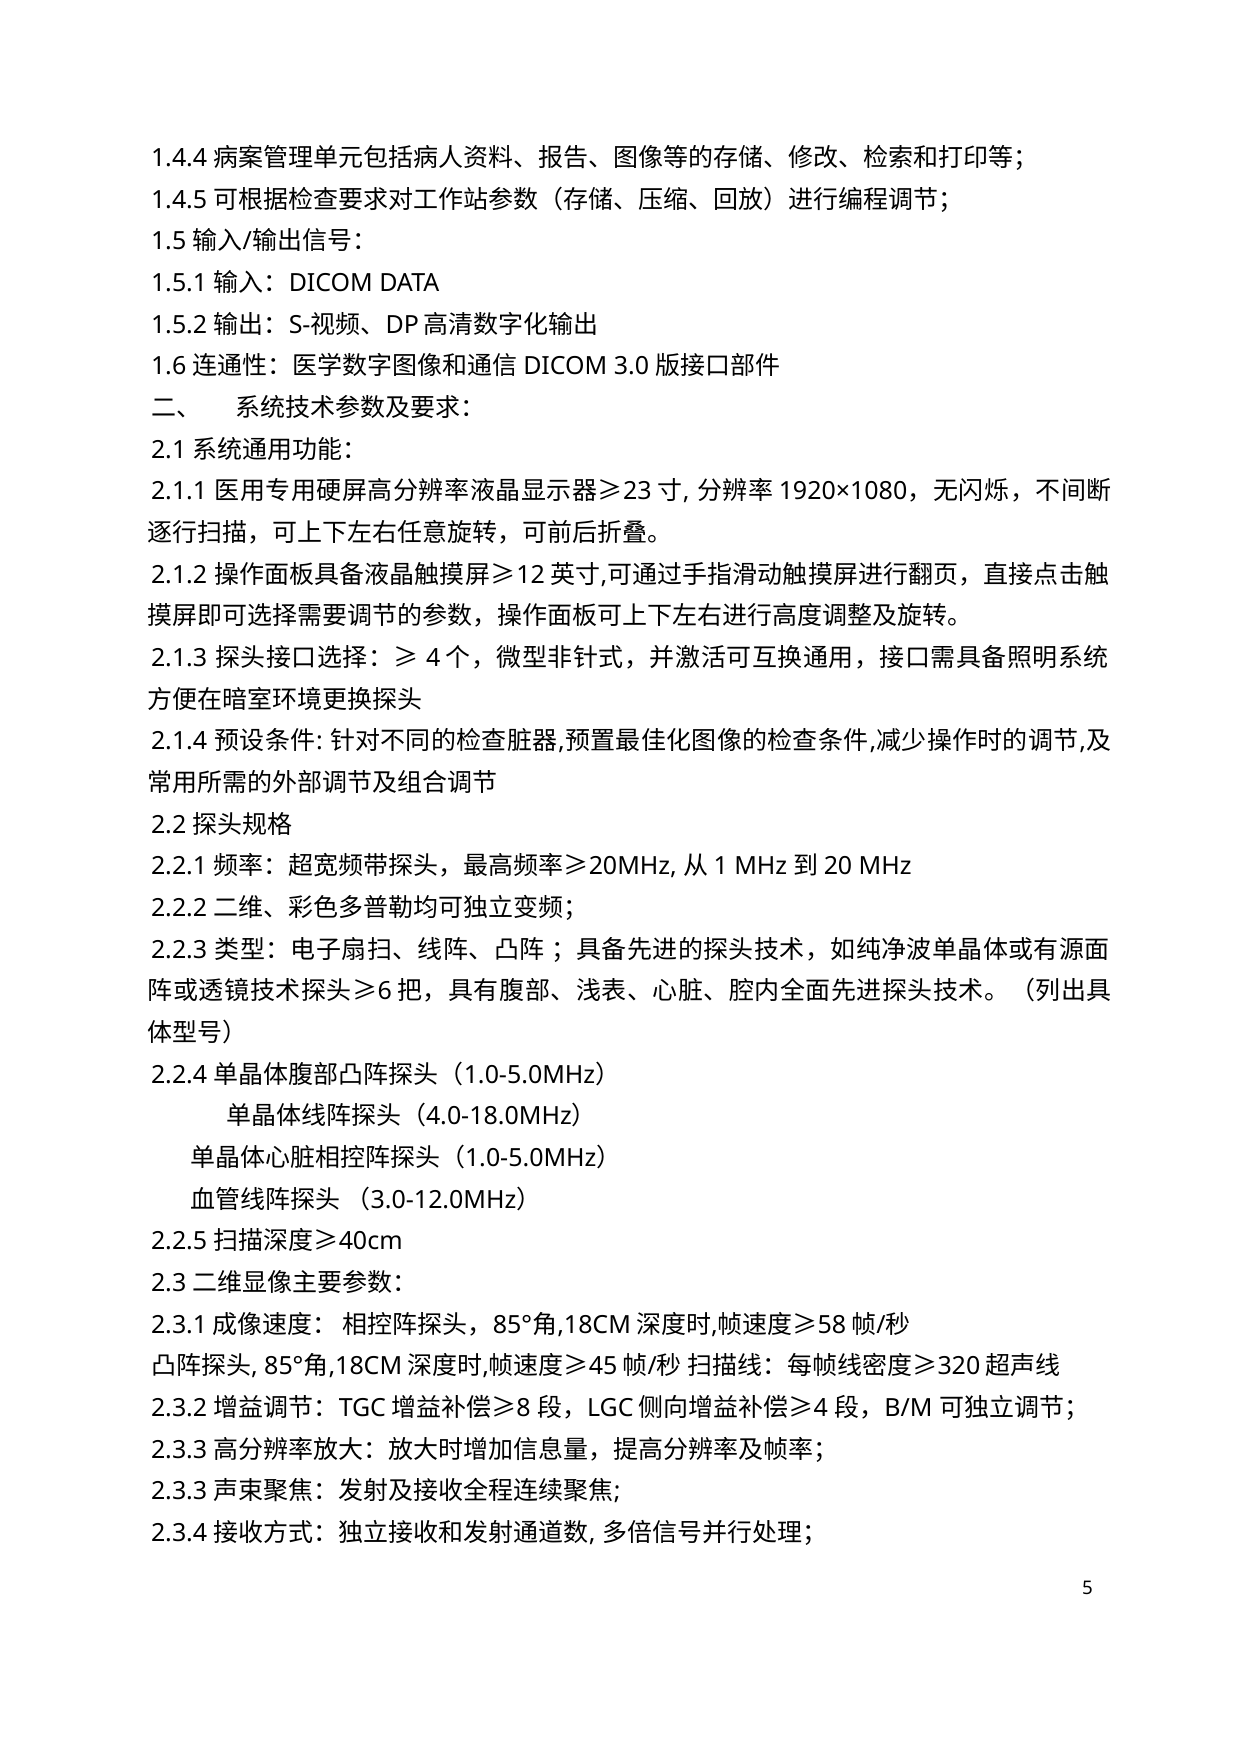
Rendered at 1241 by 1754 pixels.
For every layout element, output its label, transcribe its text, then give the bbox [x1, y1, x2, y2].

text 1.6 连通性：医学数字图像和通信 DICOM 3.0 版接口部件 [148, 346, 1111, 382]
text 1.4.5 可根据检查要求对工作站参数（存储、压缩、回放）进行编程调节； [148, 179, 1111, 215]
text 1.5 输入/输出信号： [148, 221, 1111, 257]
text 凸阵探头, 85°角,18CM深度时,帧速度≥45帧/秒 扫描线：每帧线密度≥320超声线 [148, 1346, 1111, 1382]
text 2.1.3 探头接口选择：≥ 4个，微型非针式，并激活可互换通用，接口需具备照明系统方便在暗室环境更换探头 [148, 637, 1111, 715]
text 1.5.1 输入：DICOM DATA [148, 262, 1111, 299]
text 2.3.4 接收方式：独立接收和发射通道数, 多倍信号并行处理； [148, 1512, 1111, 1549]
text 血管线阵探头 （3.0-12.0MHz） [148, 1179, 1111, 1215]
text 2.2.4 单晶体腹部凸阵探头（1.0-5.0MHz） [148, 1054, 1111, 1090]
text 2.3 二维显像主要参数： [148, 1262, 1111, 1299]
text 2.1.4 预设条件: 针对不同的检查脏器,预置最佳化图像的检查条件,减少操作时的调节,及常用所需的外部调节及组合调节 [148, 721, 1111, 799]
text 2.3.3 高分辨率放大：放大时增加信息量，提高分辨率及帧率； [148, 1429, 1111, 1465]
text 2.3.1成像速度： 相控阵探头，85°角,18CM深度时,帧速度≥58帧/秒 [148, 1304, 1111, 1340]
text 二、 系统技术参数及要求： [148, 387, 1111, 424]
text 2.1.1 医用专用硬屏高分辨率液晶显示器≥23寸, 分辨率1920×1080，无闪烁，不间断逐行扫描，可上下左右任意旋转，可前后折叠。 [148, 471, 1111, 549]
text 2.3.2 增益调节：TGC增益补偿≥8 段，LGC侧向增益补偿≥4 段，B/M 可独立调节； [148, 1387, 1111, 1424]
text 2.2.5 扫描深度≥40cm [148, 1221, 1111, 1257]
text 单晶体线阵探头（4.0-18.0MHz） [148, 1096, 1111, 1132]
text 1.4.4 病案管理单元包括病人资料、报告、图像等的存储、修改、检索和打印等； [148, 137, 1111, 174]
text 1.5.2 输出：S-视频、DP高清数字化输出 [148, 304, 1111, 340]
text 2.2.3 类型：电子扇扫、线阵、凸阵 ；具备先进的探头技术，如纯净波单晶体或有源面阵或透镜技术探头≥6把，具有腹部、浅表、心脏、腔内全面先进探头技术。（列出具体型号） [148, 929, 1111, 1049]
text 2.2 探头规格 [148, 804, 1111, 840]
text 2.1.2 操作面板具备液晶触摸屏≥12英寸,可通过手指滑动触摸屏进行翻页，直接点击触摸屏即可选择需要调节的参数，操作面板可上下左右进行高度调整及旋转。 [148, 554, 1111, 632]
text 2.2.1 频率：超宽频带探头，最高频率≥20MHz, 从1 MHz 到20 MHz [148, 846, 1111, 882]
text 2.1 系统通用功能： [148, 429, 1111, 465]
text 2.2.2 二维、彩色多普勒均可独立变频； [148, 887, 1111, 924]
text 2.3.3 声束聚焦：发射及接收全程连续聚焦; [148, 1471, 1111, 1507]
text 单晶体心脏相控阵探头（1.0-5.0MHz） [148, 1137, 1111, 1174]
